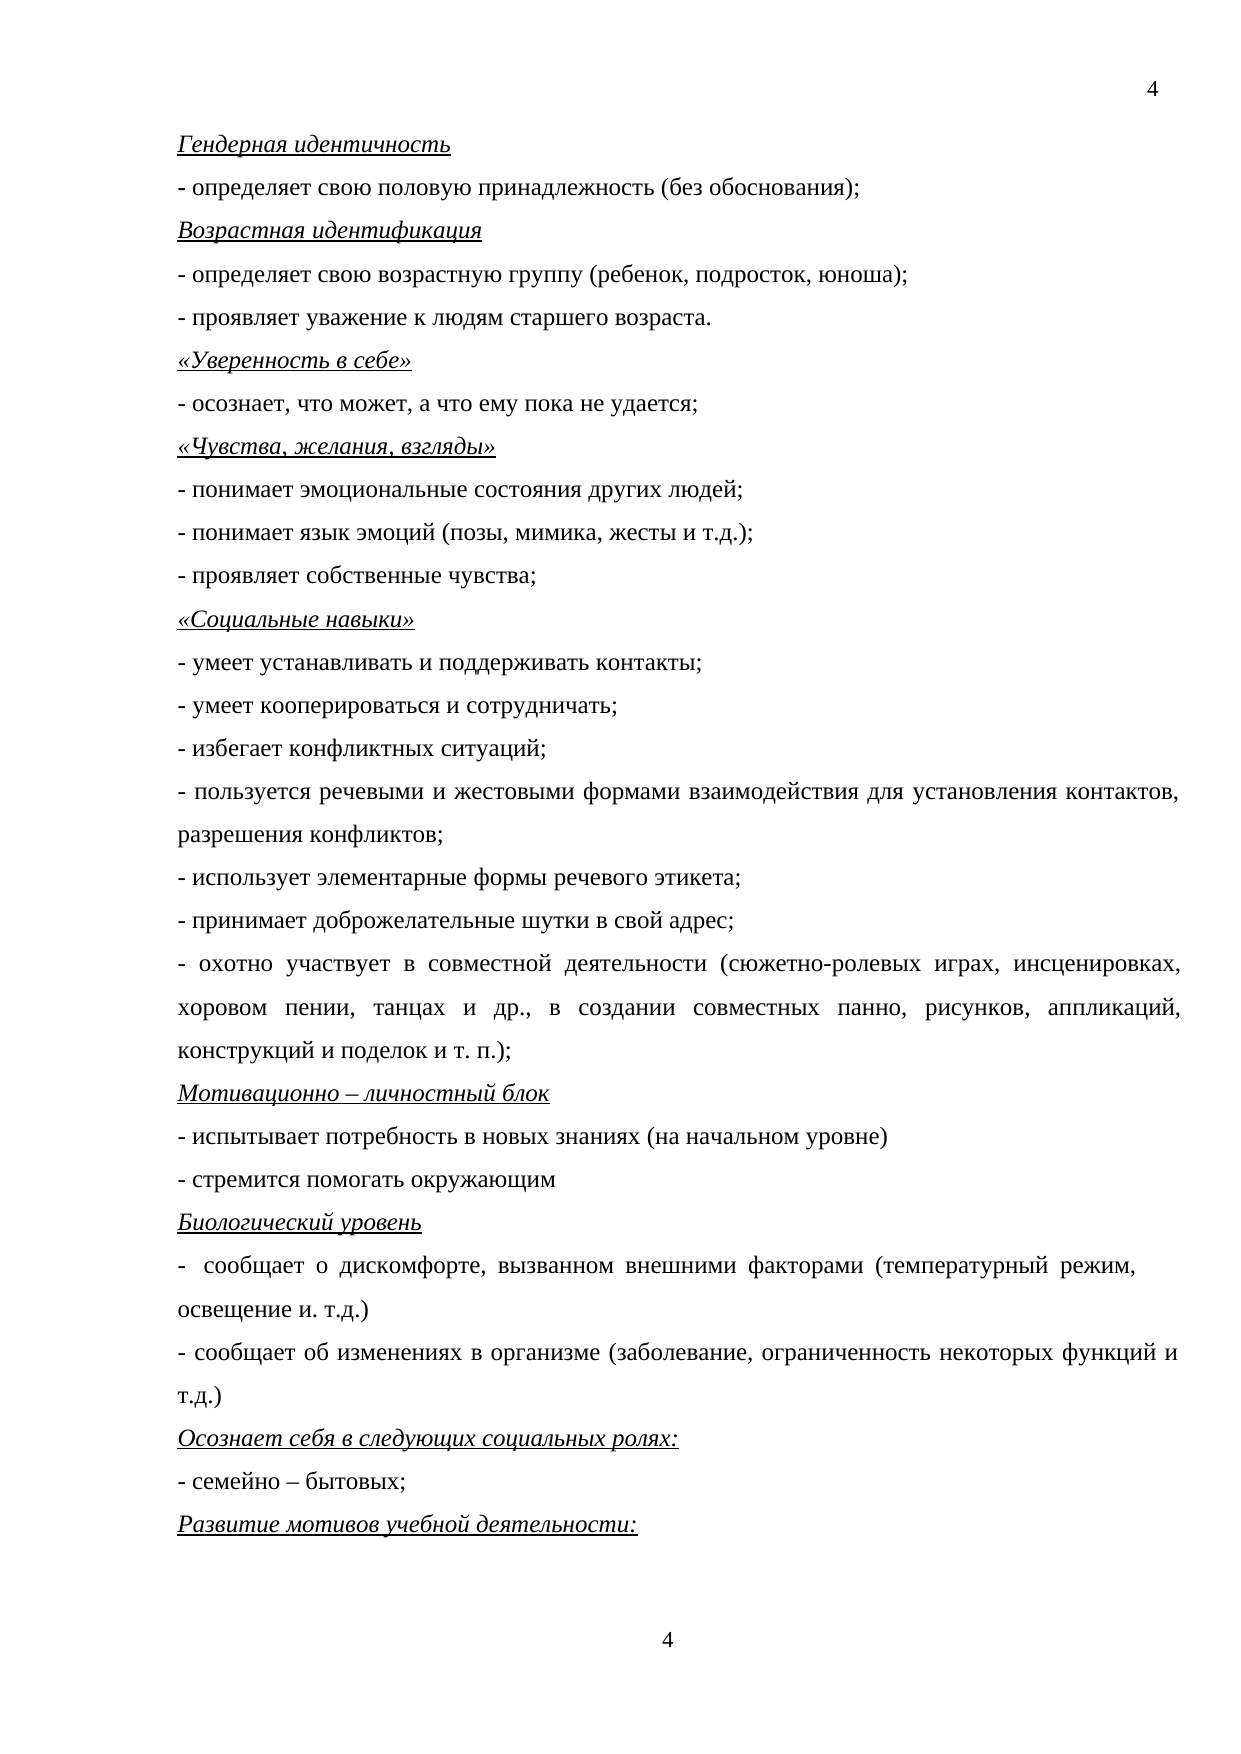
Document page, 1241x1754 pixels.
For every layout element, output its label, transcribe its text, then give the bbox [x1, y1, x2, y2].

text Биологический уровень [177, 1207, 1194, 1236]
list сообщает об изменениях в организме (заболевание, ограниченность некоторых функций и т.д.) [177, 1337, 1181, 1409]
list использует элементарные формы речевого этикета; [177, 862, 1194, 891]
list пользуется речевыми и жестовыми формами взаимодействия для установления контактов, разрешения конфликтов; [177, 776, 1181, 848]
list проявляет уважение к людям старшего возраста. [177, 302, 1194, 330]
list стремится помогать окружающим [177, 1164, 1194, 1193]
list испытывает потребность в новых знаниях (на начальном уровне) [177, 1121, 1194, 1150]
text Осознает себя в следующих социальных ролях: [177, 1423, 1194, 1452]
text - определяет свою половую принадлежность (без обоснования); [177, 172, 1194, 201]
list определяет свою возрастную группу (ребенок, подросток, юноша); [177, 259, 1194, 287]
list избегает конфликтных ситуаций; [177, 733, 1194, 762]
text «Чувства, желания, взгляды» [177, 431, 1194, 460]
list умеет устанавливать и поддерживать контакты; [177, 647, 1194, 676]
list проявляет собственные чувства; [177, 561, 1194, 589]
list понимает язык эмоций (позы, мимика, жесты и т.д.); [177, 517, 1194, 546]
list охотно участвует в совместной деятельности (сюжетно-ролевых играх, инсценировках, хоровом пении, танцах и др., в создании совместных панно, рисунков, аппликаций, конструкций и поделок и т. п.); [177, 948, 1181, 1063]
list семейно – бытовых; [177, 1466, 1194, 1495]
text Развитие мотивов учебной деятельности: [177, 1509, 1194, 1538]
list осознает, что может, а что ему пока не удается; [177, 388, 1194, 417]
list принимает доброжелательные шутки в свой адрес; [177, 906, 1194, 934]
text Мотивационно – личностный блок [177, 1078, 1194, 1107]
text Возрастная идентификация [177, 215, 1194, 244]
text Гендерная идентичность [177, 129, 1194, 158]
list сообщает о дискомфорте, вызванном внешними факторами (температурный режим, освещение и. т.д.) [177, 1251, 1181, 1322]
text «Социальные навыки» [177, 604, 1194, 632]
text «Уверенность в себе» [177, 345, 1194, 374]
list умеет кооперироваться и сотрудничать; [177, 690, 1194, 719]
list понимает эмоциональные состояния других людей; [177, 474, 1194, 503]
